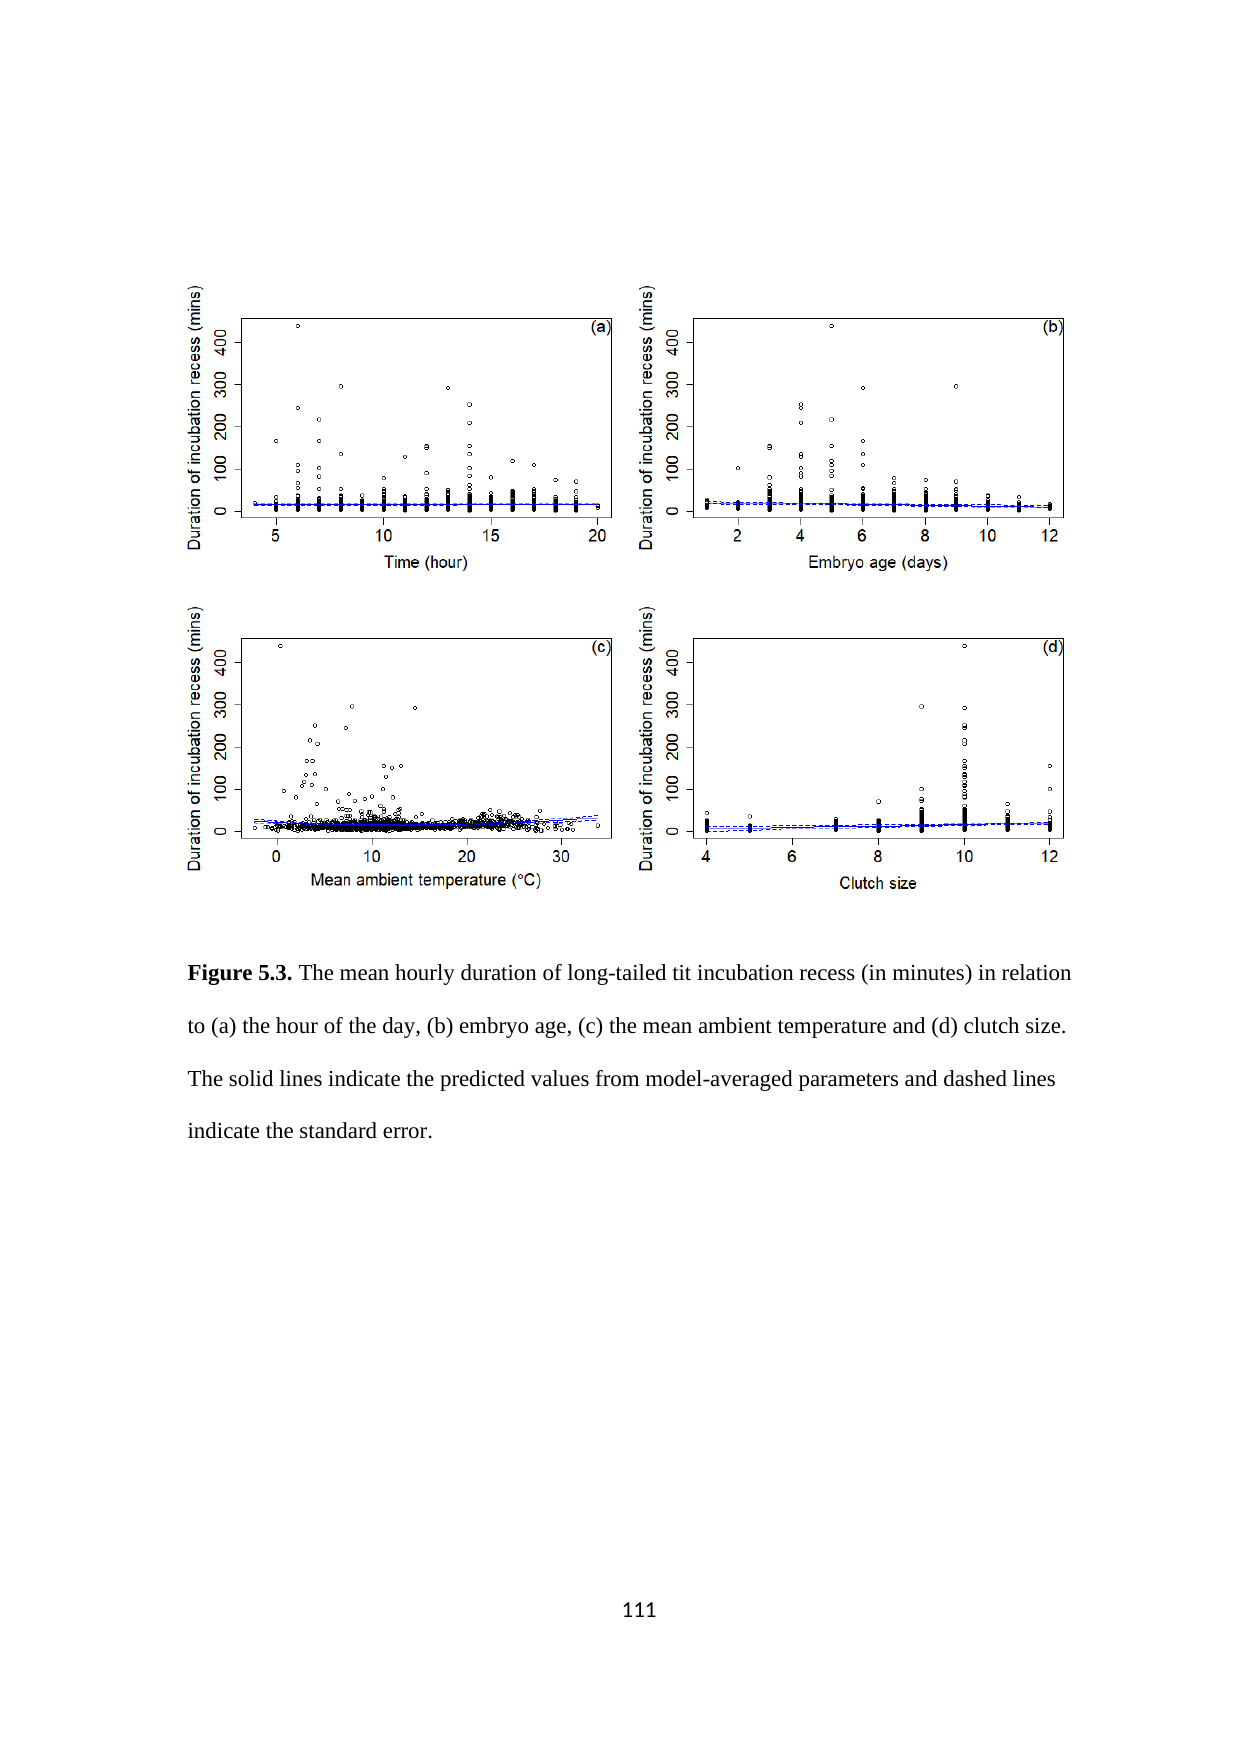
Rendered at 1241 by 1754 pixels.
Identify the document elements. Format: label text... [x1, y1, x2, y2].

picture [187, 265, 1091, 905]
text Figure 5.3. The mean hourly duration of long-tailed tit incubation recess (in minutes) in relation to (a) the hour of the day, (b) embryo age, (c) the mean ambient temperature and (d) clutch size. The solid lines indicate the predicted values from model-averaged parameters and dashed lines indicate the standard error. [187, 959, 1090, 1144]
